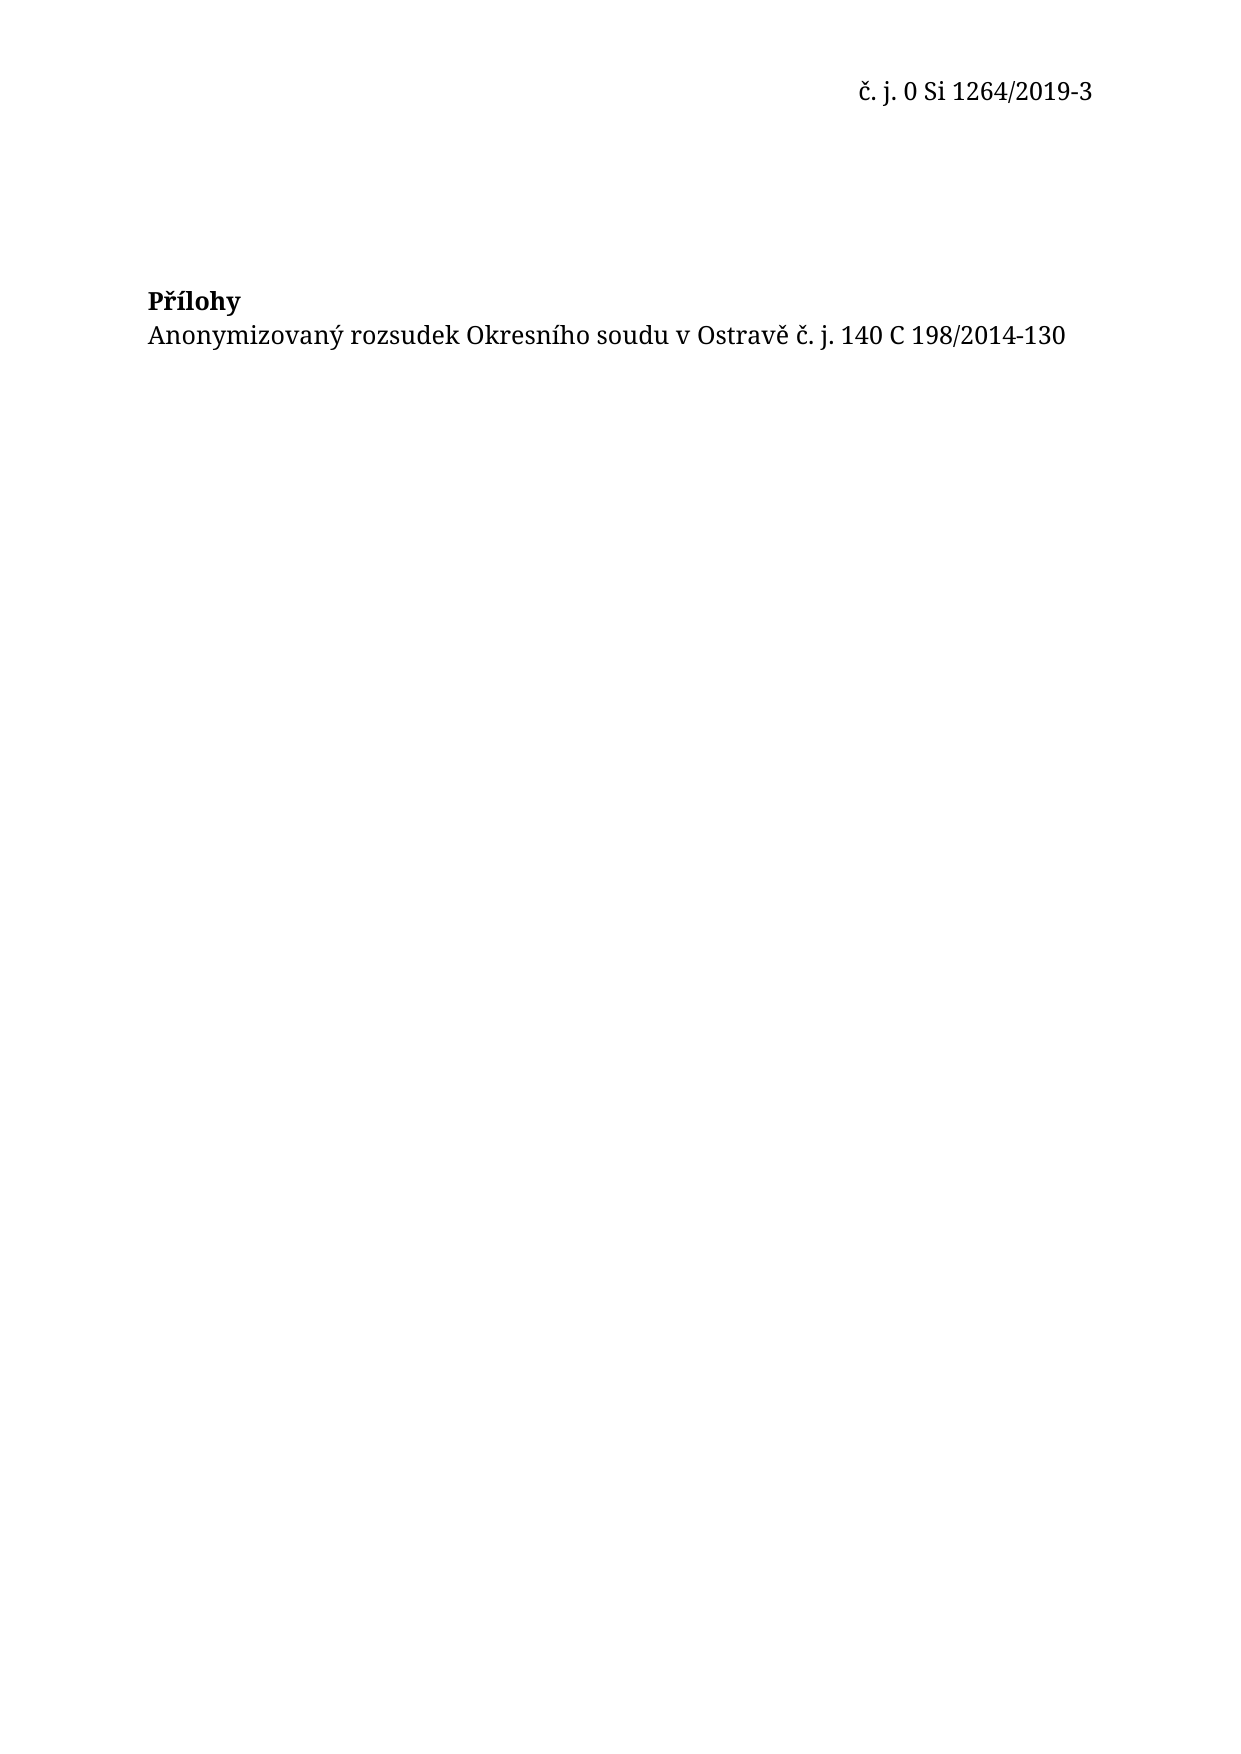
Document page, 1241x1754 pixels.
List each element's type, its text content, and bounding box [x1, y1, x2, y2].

text Přílohy [148, 284, 1093, 318]
text Anonymizovaný rozsudek Okresního soudu v Ostravě č. j. 140 C 198/2014-130 [148, 318, 1093, 352]
